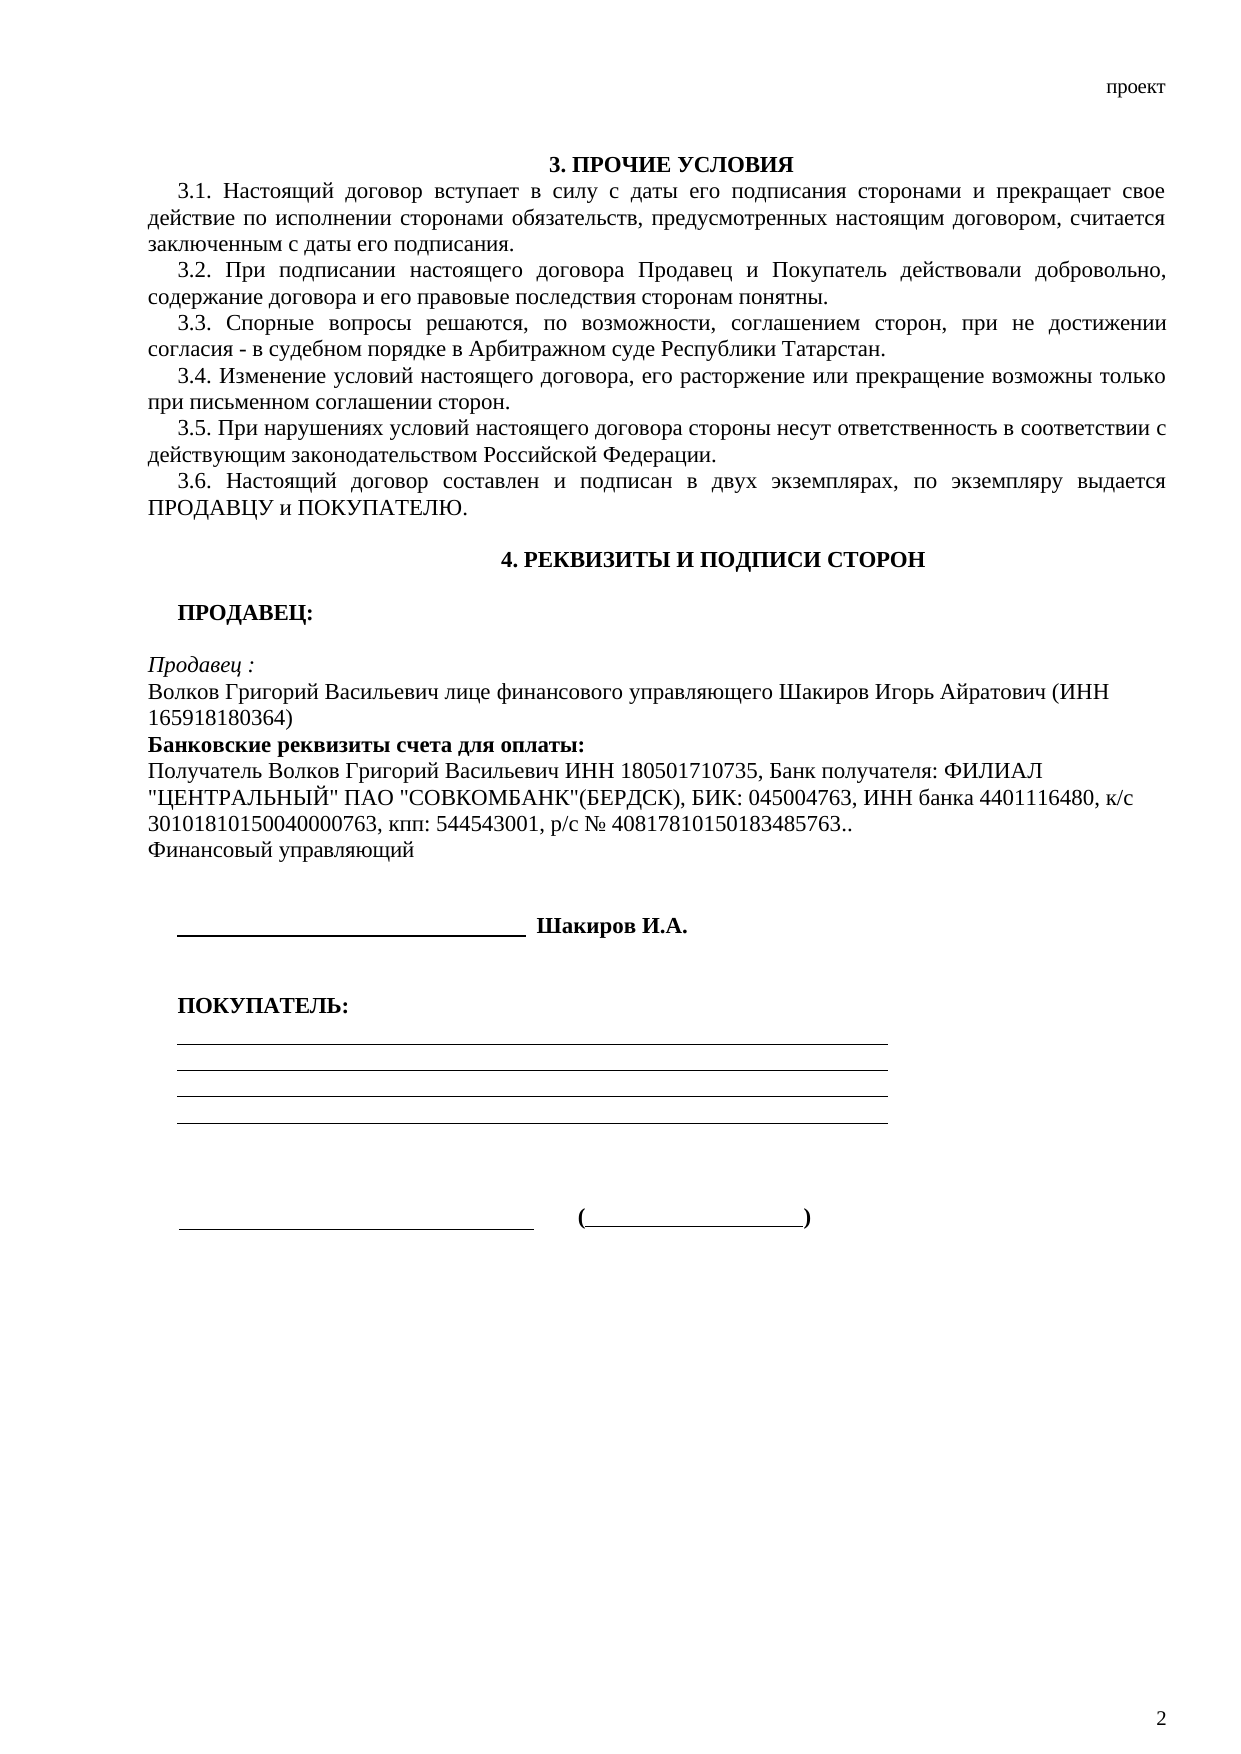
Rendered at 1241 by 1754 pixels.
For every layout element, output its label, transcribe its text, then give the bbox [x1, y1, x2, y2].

text Финансовый управляющий [148, 836, 1178, 862]
text Шакиров И.А. [177, 913, 1178, 939]
list Настоящий договор вступает в силу с даты его подписания сторонами и прекращает свое действие по исполнении сторонами обязательств, предусмотренных настоящим договором, считается заключенным с даты его подписания. [148, 177, 1167, 256]
list Спорные вопросы решаются, по возможности, соглашением сторон, при не достижении согласия - в судебном порядке в Арбитражном суде Республики Татарстан. [148, 309, 1167, 362]
subtitle ПОКУПАТЕЛЬ: [177, 992, 1178, 1018]
subtitle ПРОЧИЕ УСЛОВИЯ [549, 151, 1178, 177]
text Волков Григорий Васильевич лице финансового управляющего Шакиров Игорь Айратович (ИНН 165918180364) [148, 678, 1178, 731]
list Изменение условий настоящего договора, его расторжение или прекращение возможны только при письменном соглашении сторон. [148, 362, 1167, 414]
text ПРОДАВЕЦ: [177, 599, 1178, 626]
subtitle Банковские реквизиты счета для оплаты: [148, 731, 1178, 757]
list При подписании настоящего договора Продавец и Покупатель действовали добровольно, содержание договора и его правовые последствия сторонам понятны. [148, 256, 1167, 309]
list Настоящий договор составлен и подписан в двух экземплярах, по экземпляру выдается ПРОДАВЦУ и ПОКУПАТЕЛЮ. [148, 467, 1167, 520]
list При нарушениях условий настоящего договора стороны несут ответственность в соответствии с действующим законодательством Российской Федерации. [148, 414, 1166, 467]
subtitle РЕКВИЗИТЫ И ПОДПИСИ СТОРОН [501, 547, 1178, 573]
text Продавец : [148, 651, 1178, 678]
text ( ) [212, 1203, 1178, 1229]
text Получатель Волков Григорий Васильевич ИНН 180501710735, Банк получателя: ФИЛИАЛ "ЦЕНТРАЛЬНЫЙ" ПАО "СОВКОМБАНК"(БЕРДСК), БИК: 045004763, ИНН банка 4401116480, к/с 30101810150040000763, кпп: 544543001, р/с № 40817810150183485763.. [148, 757, 1178, 836]
